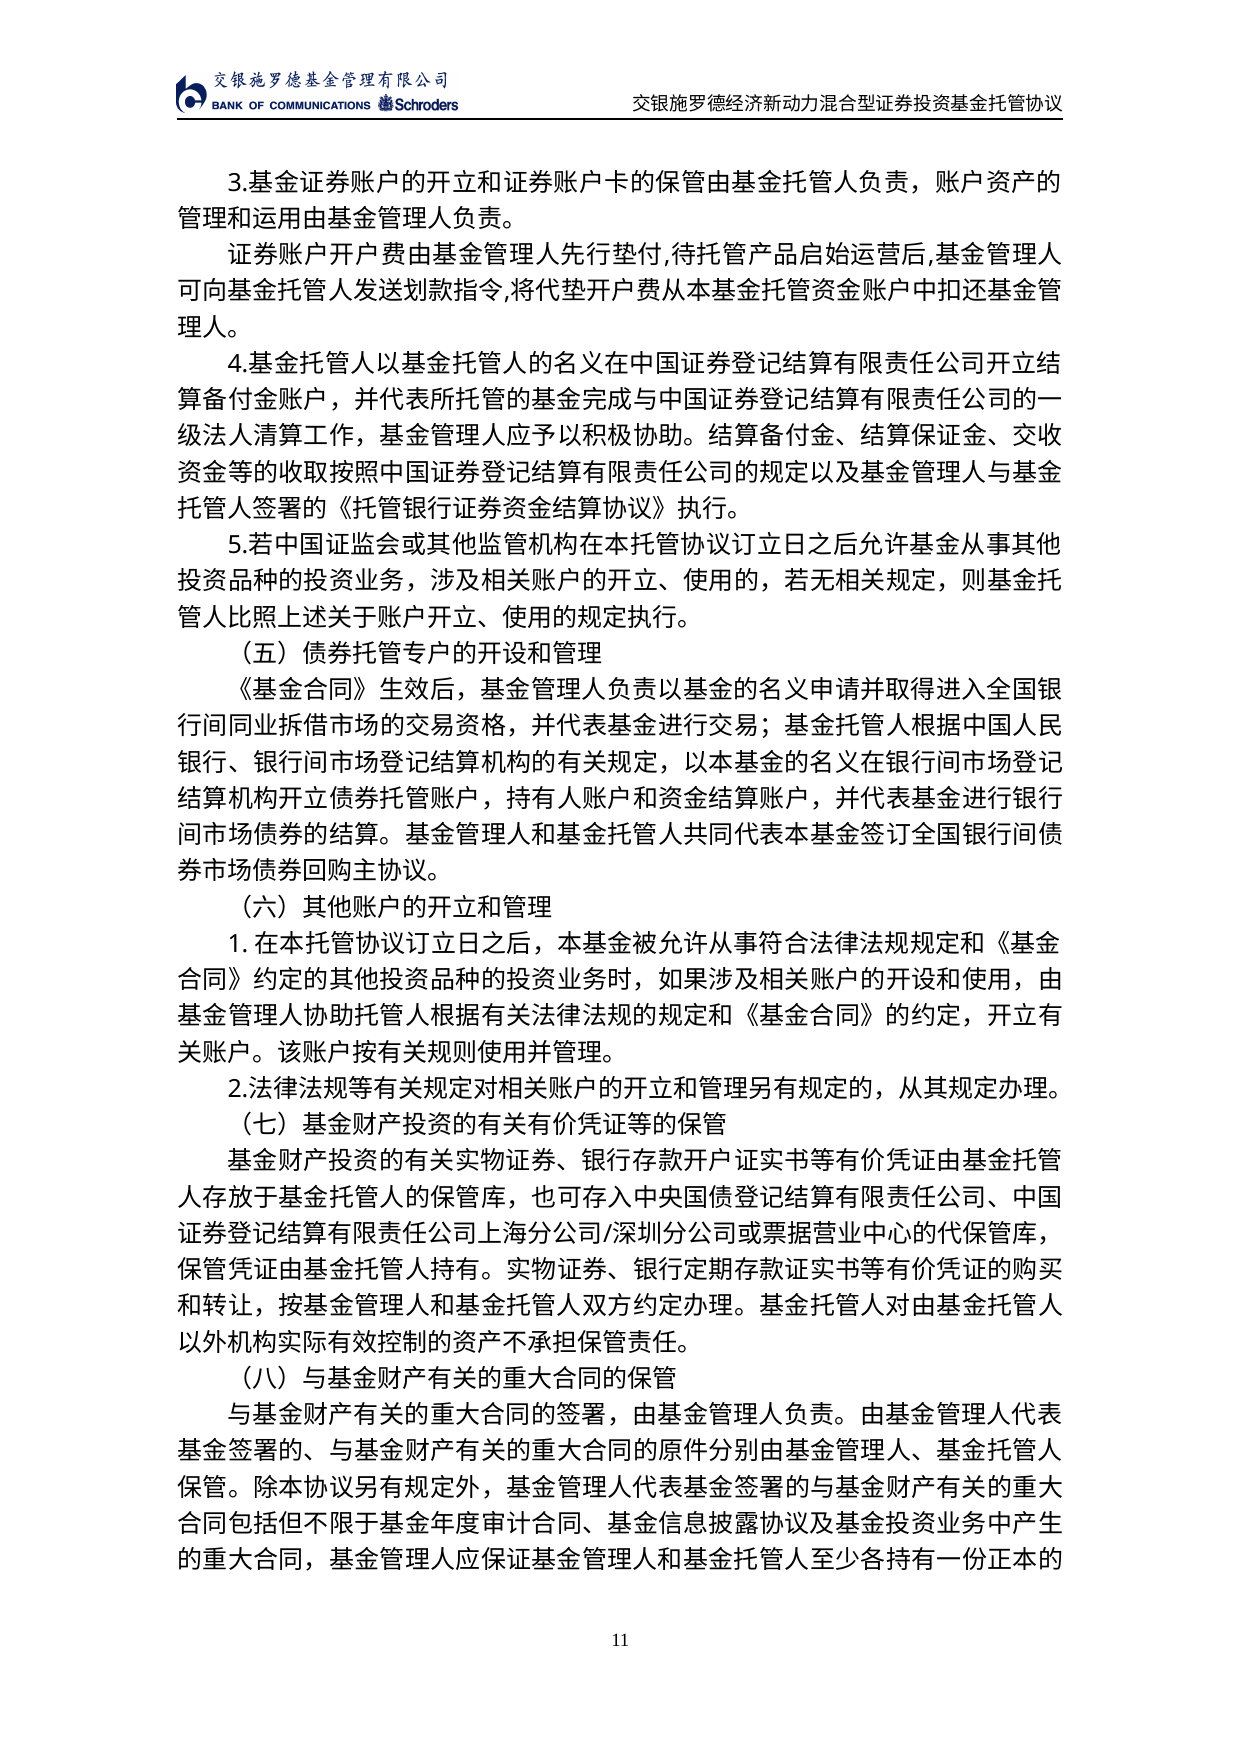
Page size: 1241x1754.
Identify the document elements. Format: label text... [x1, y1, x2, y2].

text （五）债券托管专户的开设和管理 [177, 633, 1063, 669]
text 1. 在本托管协议订立日之后，本基金被允许从事符合法律法规规定和《基金合同》约定的其他投资品种的投资业务时，如果涉及相关账户的开设和使用，由基金管理人协助托管人根据有关法律法规的规定和《基金合同》的约定，开立有关账户。该账户按有关规则使用并管理。 [177, 923, 1063, 1068]
text （七）基金财产投资的有关有价凭证等的保管 [177, 1104, 1063, 1141]
text 证券账户开户费由基金管理人先行垫付,待托管产品启始运营后,基金管理人可向基金托管人发送划款指令,将代垫开户费从本基金托管资金账户中扣还基金管理人。 [177, 234, 1063, 343]
text 《基金合同》生效后，基金管理人负责以基金的名义申请并取得进入全国银行间同业拆借市场的交易资格，并代表基金进行交易；基金托管人根据中国人民银行、银行间市场登记结算机构的有关规定，以本基金的名义在银行间市场登记结算机构开立债券托管账户，持有人账户和资金结算账户，并代表基金进行银行间市场债券的结算。基金管理人和基金托管人共同代表本基金签订全国银行间债券市场债券回购主协议。 [177, 669, 1063, 887]
text 4.基金托管人以基金托管人的名义在中国证券登记结算有限责任公司开立结算备付金账户，并代表所托管的基金完成与中国证券登记结算有限责任公司的一级法人清算工作，基金管理人应予以积极协助。结算备付金、结算保证金、交收资金等的收取按照中国证券登记结算有限责任公司的规定以及基金管理人与基金托管人签署的《托管银行证券资金结算协议》执行。 [177, 343, 1063, 524]
text （六）其他账户的开立和管理 [177, 887, 1063, 923]
text 基金财产投资的有关实物证券、银行存款开户证实书等有价凭证由基金托管人存放于基金托管人的保管库，也可存入中央国债登记结算有限责任公司、中国证券登记结算有限责任公司上海分公司/深圳分公司或票据营业中心的代保管库，保管凭证由基金托管人持有。实物证券、银行定期存款证实书等有价凭证的购买和转让，按基金管理人和基金托管人双方约定办理。基金托管人对由基金托管人以外机构实际有效控制的资产不承担保管责任。 [177, 1141, 1063, 1358]
text 3.基金证券账户的开立和证券账户卡的保管由基金托管人负责，账户资产的管理和运用由基金管理人负责。 [177, 162, 1063, 234]
picture [176, 71, 458, 113]
text 5.若中国证监会或其他监管机构在本托管协议订立日之后允许基金从事其他投资品种的投资业务，涉及相关账户的开立、使用的，若无相关规定，则基金托管人比照上述关于账户开立、使用的规定执行。 [177, 524, 1063, 633]
text 2.法律法规等有关规定对相关账户的开立和管理另有规定的，从其规定办理。 [177, 1068, 1063, 1104]
text （八）与基金财产有关的重大合同的保管 [177, 1358, 1063, 1394]
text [177, 1394, 1063, 1576]
